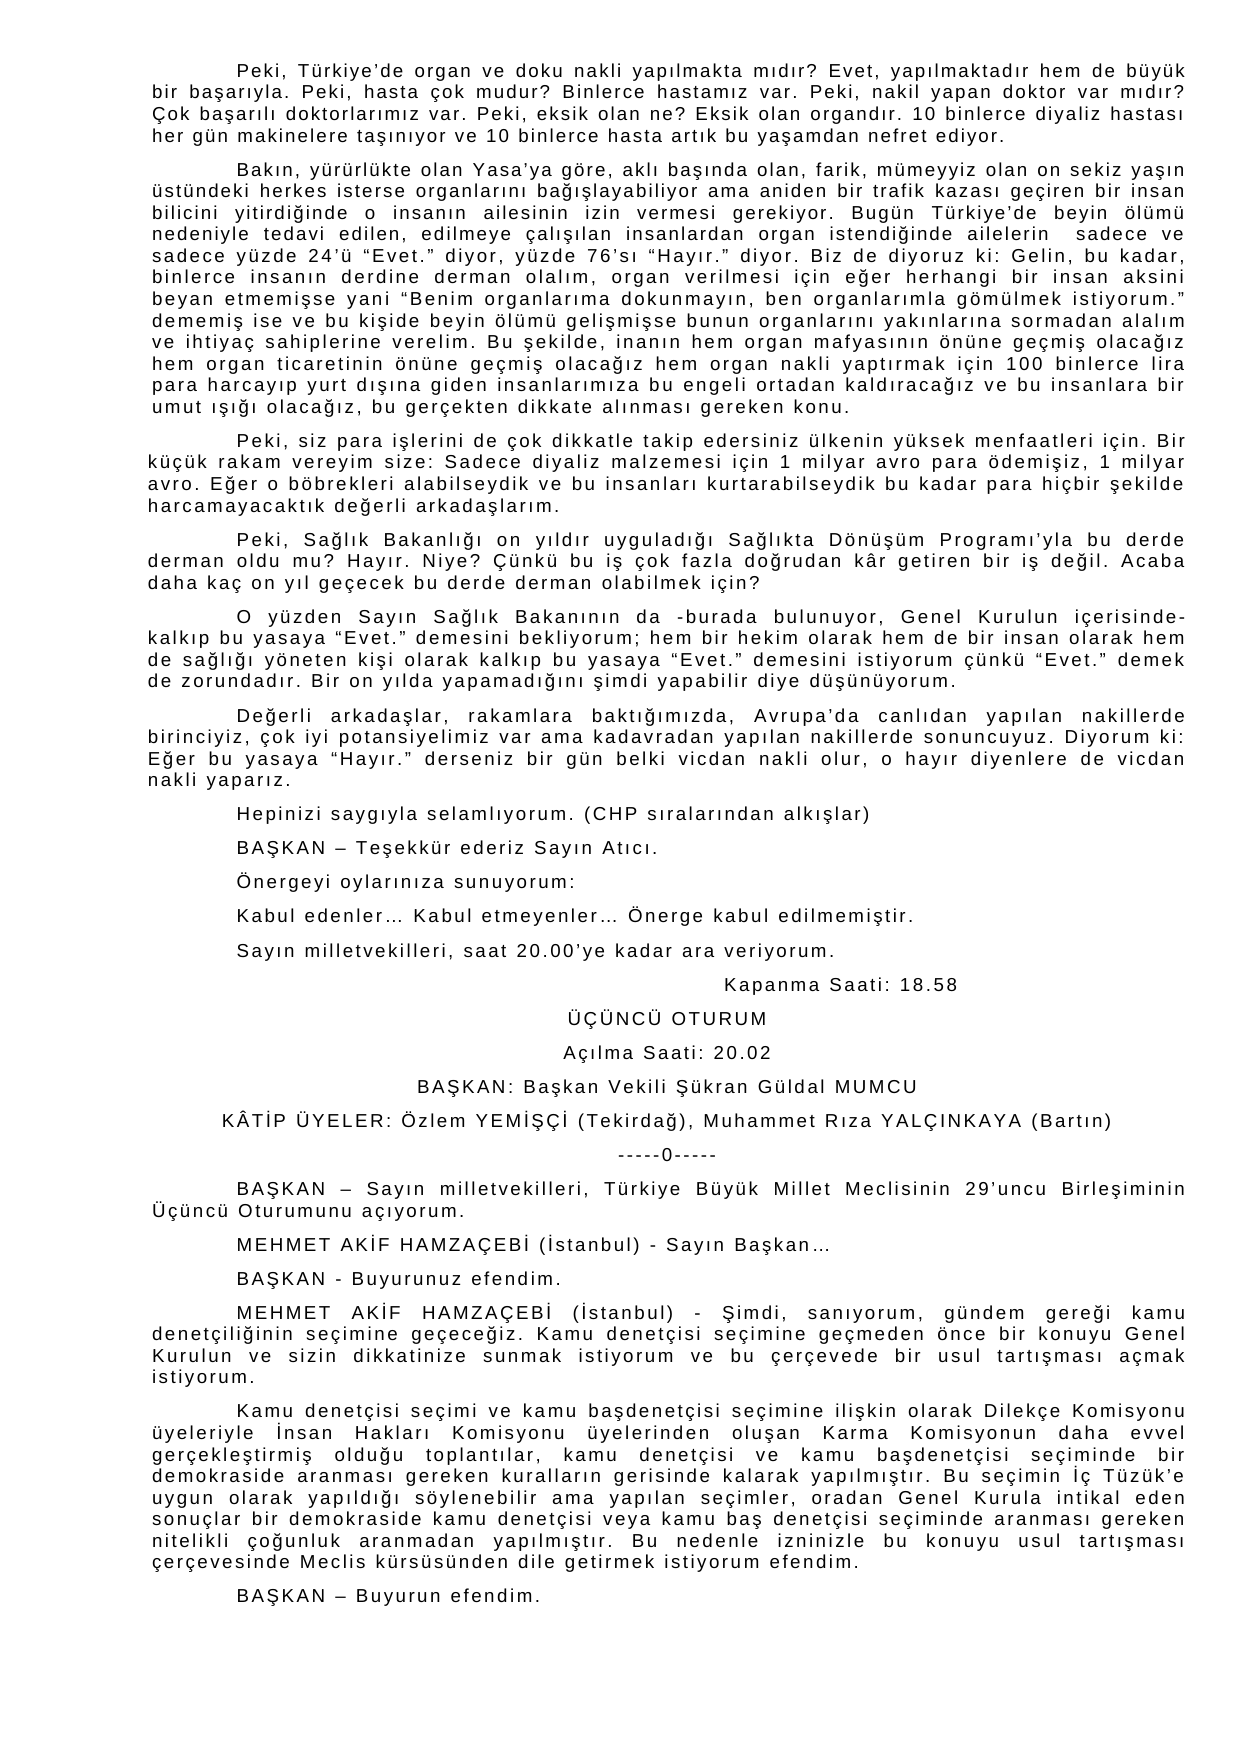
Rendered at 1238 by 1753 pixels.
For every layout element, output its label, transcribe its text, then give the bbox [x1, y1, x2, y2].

text Peki, Türkiye’de organ ve doku nakli yapılmakta mıdır? Evet, yapılmaktadır hem de büyük bir başarıyla. Peki, hasta çok mudur? Binlerce hastamız var. Peki, nakil yapan doktor var mıdır? Çok başarılı doktorlarımız var. Peki, eksik olan ne? Eksik olan organdır. 10 binlerce diyaliz hastası her gün makinelere taşınıyor ve 10 binlerce hasta artık bu yaşamdan nefret ediyor. [152, 60, 1186, 146]
text Sayın milletvekilleri, saat 20.00’ye kadar ara veriyorum. [152, 939, 1186, 961]
text ÜÇÜNCÜ OTURUM [148, 1007, 1186, 1029]
text Kamu denetçisi seçimi ve kamu başdenetçisi seçimine ilişkin olarak Dilekçe Komisyonu üyeleriyle İnsan Hakları Komisyonu üyelerinden oluşan Karma Komisyonun daha evvel gerçekleştirmiş olduğu toplantılar, kamu denetçisi ve kamu başdenetçisi seçiminde bir demokraside aranması gereken kuralların gerisinde kalarak yapılmıştır. Bu seçimin İç Tüzük’e uygun olarak yapıldığı söylenebilir ama yapılan seçimler, oradan Genel Kurula intikal eden sonuçlar bir demokraside kamu denetçisi veya kamu baş denetçisi seçiminde aranması gereken nitelikli çoğunluk aranmadan yapılmıştır. Bu nedenle izninizle bu konuyu usul tartışması çerçevesinde Meclis kürsüsünden dile getirmek istiyorum efendim. [152, 1400, 1186, 1573]
text Hepinizi saygıyla selamlıyorum. (CHP sıralarından alkışlar) [148, 803, 1186, 825]
text BAŞKAN – Sayın milletvekilleri, Türkiye Büyük Millet Meclisinin 29’uncu Birleşiminin Üçüncü Oturumunu açıyorum. [152, 1178, 1186, 1221]
text Bakın, yürürlükte olan Yasa’ya göre, aklı başında olan, farik, mümeyyiz olan on sekiz yaşın üstündeki herkes isterse organlarını bağışlayabiliyor ama aniden bir trafik kazası geçiren bir insan bilicini yitirdiğinde o insanın ailesinin izin vermesi gerekiyor. Bugün Türkiye’de beyin ölümü nedeniyle tedavi edilen, edilmeye çalışılan insanlardan organ istendiğinde ailelerin sadece ve sadece yüzde 24’ü “Evet.” diyor, yüzde 76’sı “Hayır.” diyor. Biz de diyoruz ki: Gelin, bu kadar, binlerce insanın derdine derman olalım, organ verilmesi için eğer herhangi bir insan aksini beyan etmemişse yani “Benim organlarıma dokunmayın, ben organlarımla gömülmek istiyorum.” dememiş ise ve bu kişide beyin ölümü gelişmişse bunun organlarını yakınlarına sormadan alalım ve ihtiyaç sahiplerine verelim. Bu şekilde, inanın hem organ mafyasının önüne geçmiş olacağız hem organ ticaretinin önüne geçmiş olacağız hem organ nakli yaptırmak için 100 binlerce lira para harcayıp yurt dışına giden insanlarımıza bu engeli ortadan kaldıracağız ve bu insanlara bir umut ışığı olacağız, bu gerçekten dikkate alınması gereken konu. [152, 158, 1186, 417]
text Peki, siz para işlerini de çok dikkatle takip edersiniz ülkenin yüksek menfaatleri için. Bir küçük rakam vereyim size: Sadece diyaliz malzemesi için 1 milyar avro para ödemişiz, 1 milyar avro. Eğer o böbrekleri alabilseydik ve bu insanları kurtarabilseydik bu kadar para hiçbir şekilde harcamayacaktık değerli arkadaşlarım. [148, 430, 1186, 516]
text Önergeyi oylarınıza sunuyorum: [148, 871, 1186, 893]
text O yüzden Sayın Sağlık Bakanının da -burada bulunuyor, Genel Kurulun içerisinde- kalkıp bu yasaya “Evet.” demesini bekliyorum; hem bir hekim olarak hem de bir insan olarak hem de sağlığı yöneten kişi olarak kalkıp bu yasaya “Evet.” demesini istiyorum çünkü “Evet.” demek de zorundadır. Bir on yılda yapamadığını şimdi yapabilir diye düşünüyorum. [148, 606, 1186, 692]
text BAŞKAN – Buyurun efendim. [152, 1585, 1186, 1607]
text KÂTİP ÜYELER: Özlem YEMİŞÇİ (Tekirdağ), Muhammet Rıza YALÇINKAYA (Bartın) [148, 1110, 1186, 1131]
text -----0----- [148, 1144, 1186, 1165]
text Değerli arkadaşlar, rakamlara baktığımızda, Avrupa’da canlıdan yapılan nakillerde birinciyiz, çok iyi potansiyelimiz var ama kadavradan yapılan nakillerde sonuncuyuz. Diyorum ki: Eğer bu yasaya “Hayır.” derseniz bir gün belki vicdan nakli olur, o hayır diyenlere de vicdan nakli yaparız. [148, 704, 1186, 791]
text BAŞKAN – Teşekkür ederiz Sayın Atıcı. [148, 837, 1186, 859]
text Kabul edenler… Kabul etmeyenler… Önerge kabul edilmemiştir. [148, 905, 1186, 927]
text BAŞKAN: Başkan Vekili Şükran Güldal MUMCU [148, 1076, 1186, 1097]
text Kapanma Saati: 18.58 [152, 973, 1186, 995]
text MEHMET AKİF HAMZAÇEBİ (İstanbul) - Sayın Başkan… [152, 1233, 1186, 1255]
text MEHMET AKİF HAMZAÇEBİ (İstanbul) - Şimdi, sanıyorum, gündem gereği kamu denetçiliğinin seçimine geçeceğiz. Kamu denetçisi seçimine geçmeden önce bir konuyu Genel Kurulun ve sizin dikkatinize sunmak istiyorum ve bu çerçevede bir usul tartışması açmak istiyorum. [152, 1302, 1186, 1388]
text Açılma Saati: 20.02 [148, 1042, 1186, 1063]
text Peki, Sağlık Bakanlığı on yıldır uyguladığı Sağlıkta Dönüşüm Programı’yla bu derde derman oldu mu? Hayır. Niye? Çünkü bu iş çok fazla doğrudan kâr getiren bir iş değil. Acaba daha kaç on yıl geçecek bu derde derman olabilmek için? [148, 528, 1186, 593]
text BAŞKAN - Buyurunuz efendim. [152, 1267, 1186, 1289]
